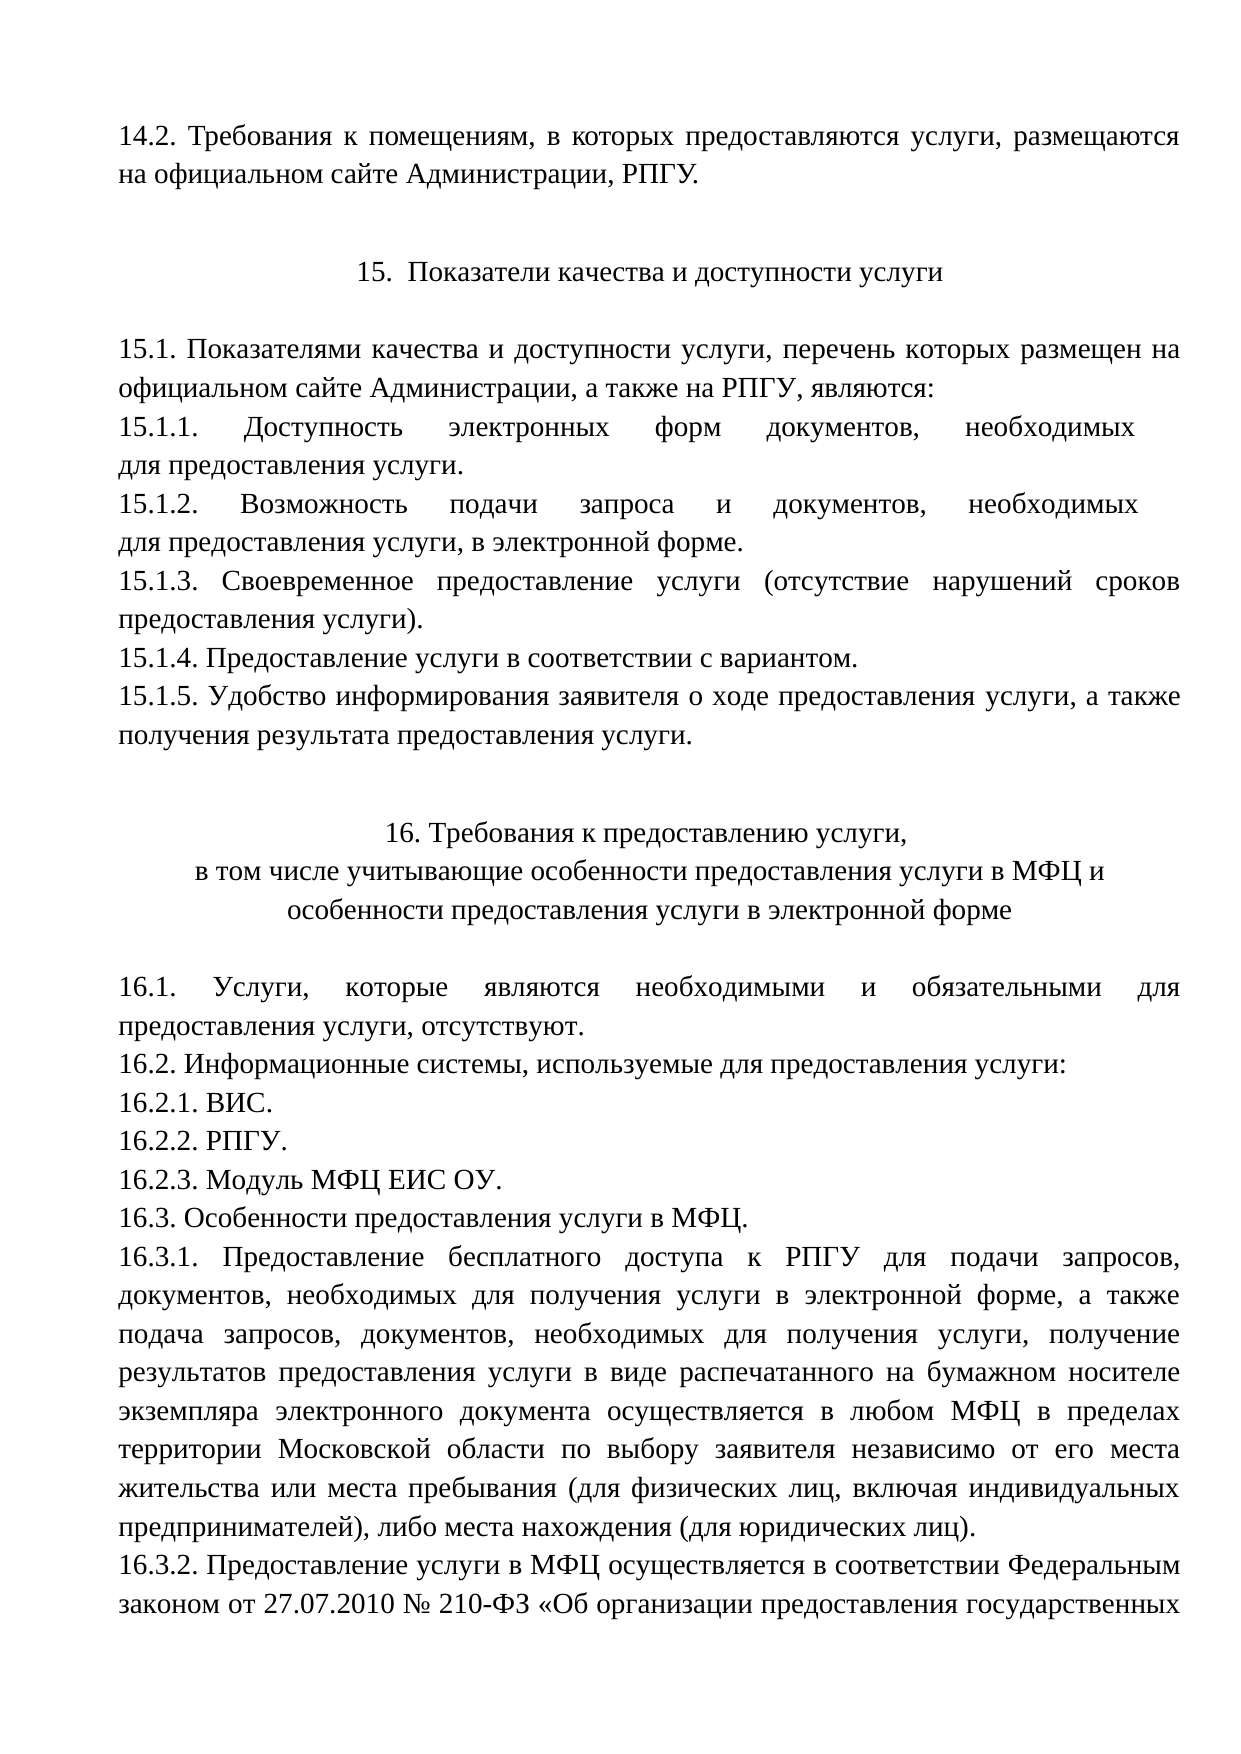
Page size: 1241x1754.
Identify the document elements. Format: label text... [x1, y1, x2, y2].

text 16.2.3. Модуль МФЦ ЕИС ОУ. [118, 1162, 1181, 1195]
text 16.2. Информационные системы, используемые для предоставления услуги: [118, 1046, 1181, 1080]
text 15.1.4. Предоставление услуги в соответствии с вариантом. [118, 640, 1181, 673]
text 15.1.1. Доступность электронных форм документов, необходимых для предоставления услуги. [118, 409, 1181, 481]
text 14.2. Требования к помещениям, в которых предоставляются услуги, размещаются на официальном сайте Администрации, РПГУ. [118, 118, 1181, 190]
text 16.3.1. Предоставление бесплатного доступа к РПГУ для подачи запросов, документов, необходимых для получения услуги в электронной форме, а также подача запросов, документов, необходимых для получения услуги, получение результатов предоставления услуги в виде распечатанного на бумажном носителе экземпляра электронного документа осуществляется в любом МФЦ в пределах территории Московской области по выбору заявителя независимо от его места жительства или места пребывания (для физических лиц, включая индивидуальных предпринимателей), либо места нахождения (для юридических лиц). [118, 1239, 1181, 1542]
text 16.3. Особенности предоставления услуги в МФЦ. [118, 1200, 1181, 1234]
text 16.2.2. РПГУ. [118, 1123, 1181, 1157]
subtitle 15. Показатели качества и доступности услуги [118, 254, 1181, 288]
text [118, 1547, 1181, 1619]
subtitle 16. Требования к предоставлению услуги, в том числе учитывающие особенности предоставления услуги в МФЦ и особенности предоставления услуги в электронной форме [118, 815, 1181, 926]
text 15.1.2. Возможность подачи запроса и документов, необходимых для предоставления услуги, в электронной форме. [118, 486, 1181, 558]
text 15.1.5. Удобство информирования заявителя о ходе предоставления услуги, а также получения результата предоставления услуги. [118, 678, 1181, 751]
text 15.1. Показателями качества и доступности услуги, перечень которых размещен на официальном сайте Администрации, а также на РПГУ, являются: [118, 332, 1181, 404]
text 15.1.3. Своевременное предоставление услуги (отсутствие нарушений сроков предоставления услуги). [118, 563, 1181, 635]
text 16.1. Услуги, которые являются необходимыми и обязательными для предоставления услуги, отсутствуют. [118, 969, 1181, 1041]
text 16.2.1. ВИС. [118, 1085, 1181, 1118]
